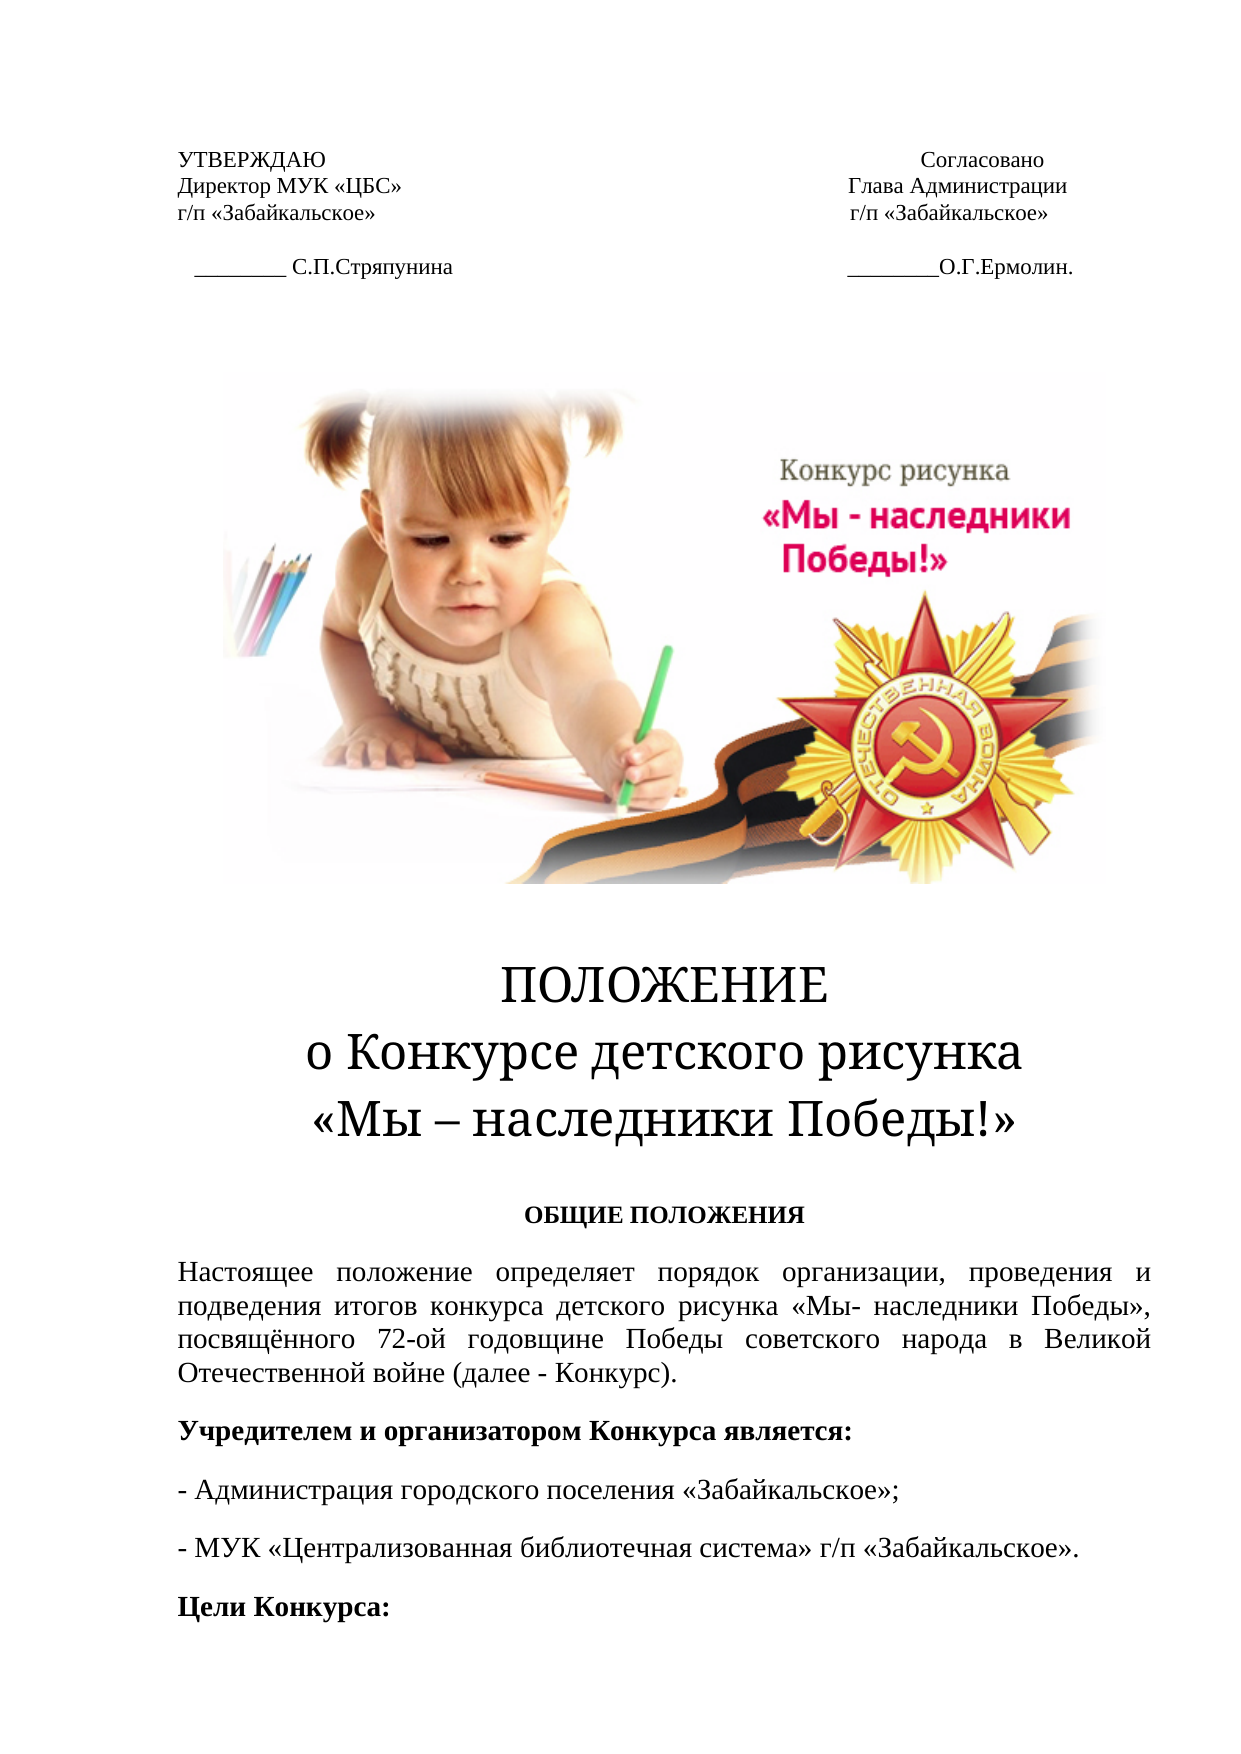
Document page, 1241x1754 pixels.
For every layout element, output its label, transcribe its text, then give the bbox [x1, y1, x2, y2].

text Цели Конкурса: [177, 1589, 1152, 1622]
text г/п «Забайкальское» г/п «Забайкальское» [177, 199, 1152, 225]
text Настоящее положение определяет порядок организации, проведения и подведения итогов конкурса детского рисунка «Мы- наследники Победы», посвящённого 72-ой годовщине Победы советского народа в Великой Отечественной войне (далее - Конкурс). [177, 1254, 1152, 1388]
text о Конкурсе детского рисунка [177, 1017, 1152, 1083]
text Директор МУК «ЦБС» Глава Администрации [177, 172, 1152, 199]
picture [223, 372, 1106, 884]
text ОБЩИЕ ПОЛОЖЕНИЯ [177, 1200, 1152, 1229]
text «Мы – наследники Победы!» [177, 1083, 1152, 1150]
text Учредителем и организатором Конкурса является: [177, 1413, 1152, 1447]
text ________ С.П.Стряпунина ________О.Г.Ермолин. [177, 253, 1152, 279]
text ПОЛОЖЕНИЕ [177, 950, 1152, 1017]
text УТВЕРЖДАЮ Согласовано [177, 146, 1152, 172]
text - МУК «Централизованная библиотечная система» г/п «Забайкальское». [177, 1530, 1152, 1564]
text - Администрация городского поселения «Забайкальское»; [177, 1472, 1152, 1505]
